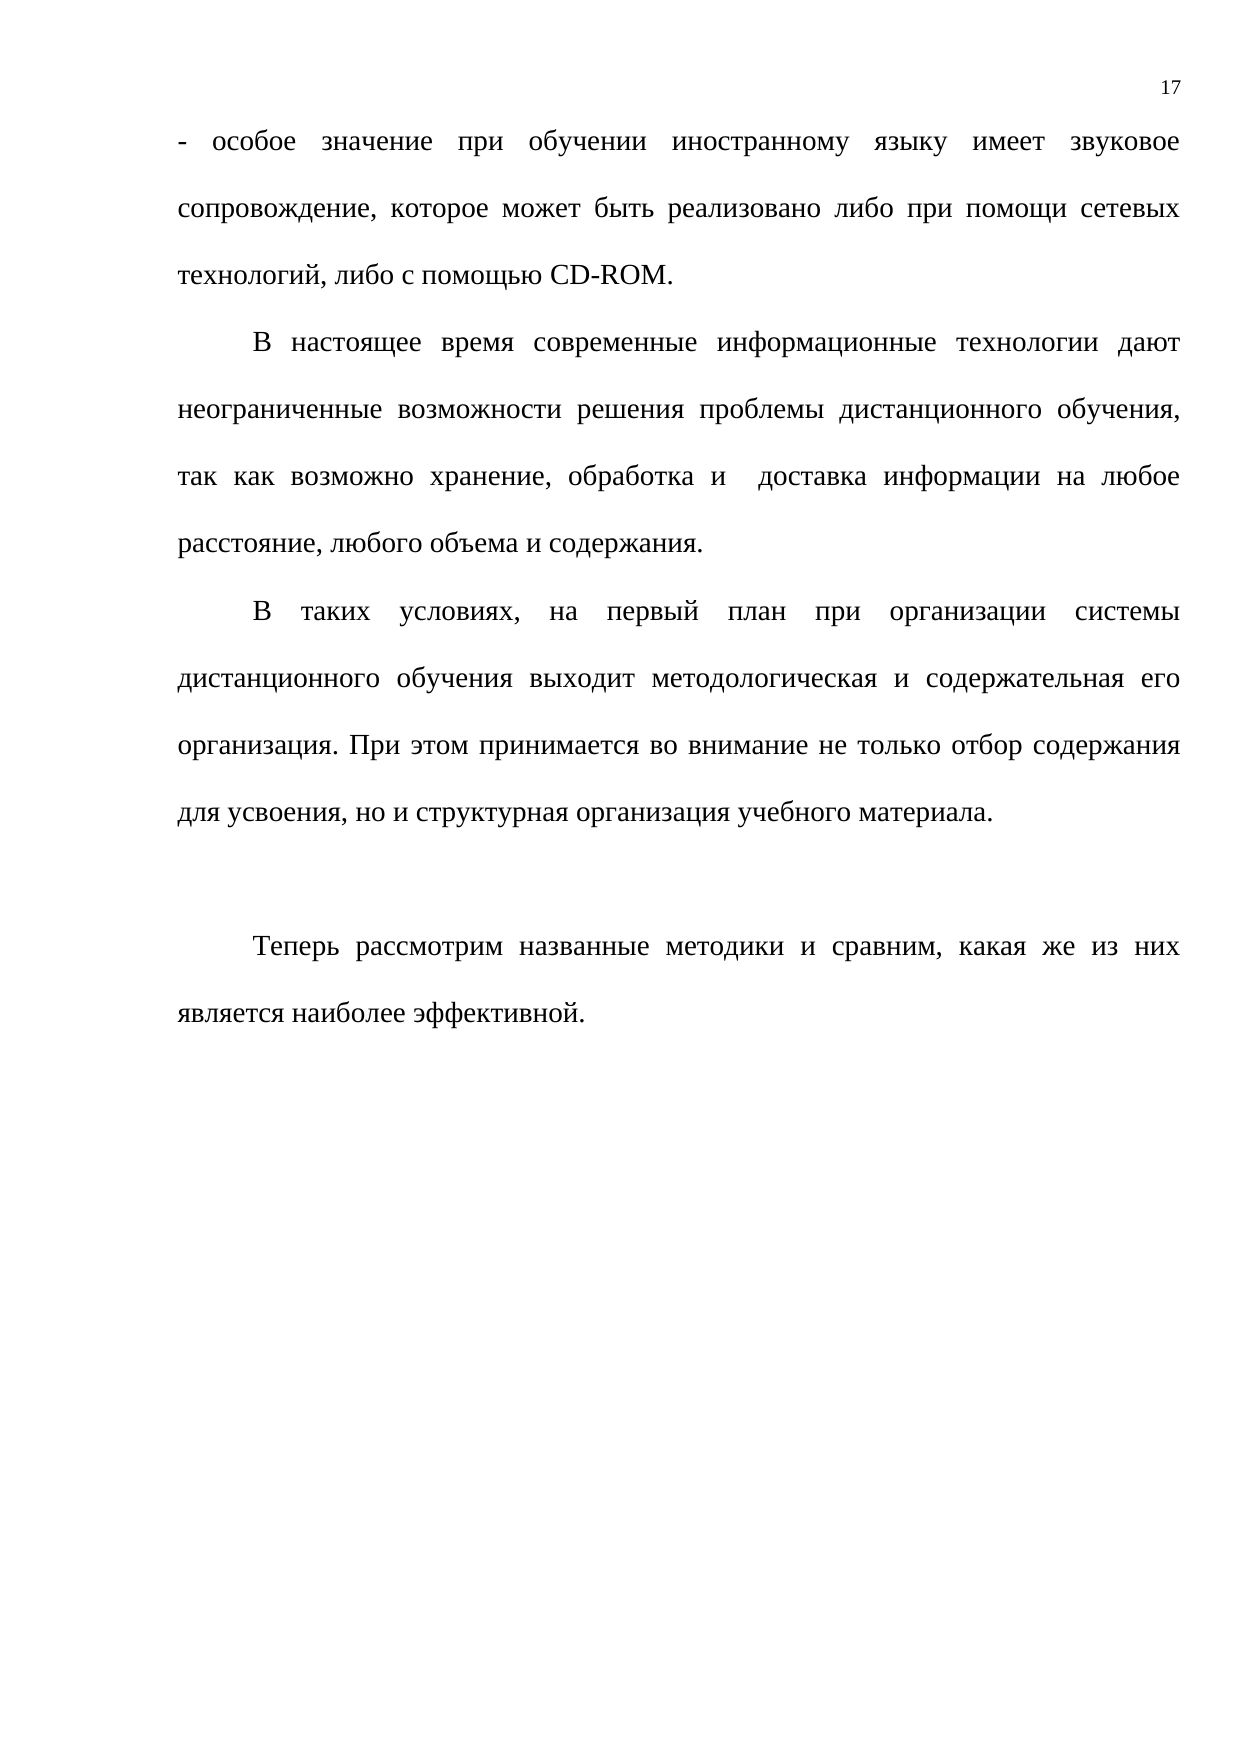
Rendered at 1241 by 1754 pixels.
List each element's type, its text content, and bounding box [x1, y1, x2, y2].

text Теперь рассмотрим названные методики и сравним, какая же из них является наиболее эффективной. [177, 928, 1181, 1029]
text В таких условиях, на первый план при организации системы дистанционного обучения выходит методологическая и содержательная его организация. При этом принимается во внимание не только отбор содержания для усвоения, но и структурная организация учебного материала. [177, 593, 1181, 827]
text В настоящее время современные информационные технологии дают неограниченные возможности решения проблемы дистанционного обучения, так как возможно хранение, обработка и доставка информации на любое расстояние, любого объема и содержания. [177, 324, 1181, 559]
text - особое значение при обучении иностранному языку имеет звуковое сопровождение, которое может быть реализовано либо при помощи сетевых технологий, либо с помощью CD-ROM. [177, 123, 1181, 291]
